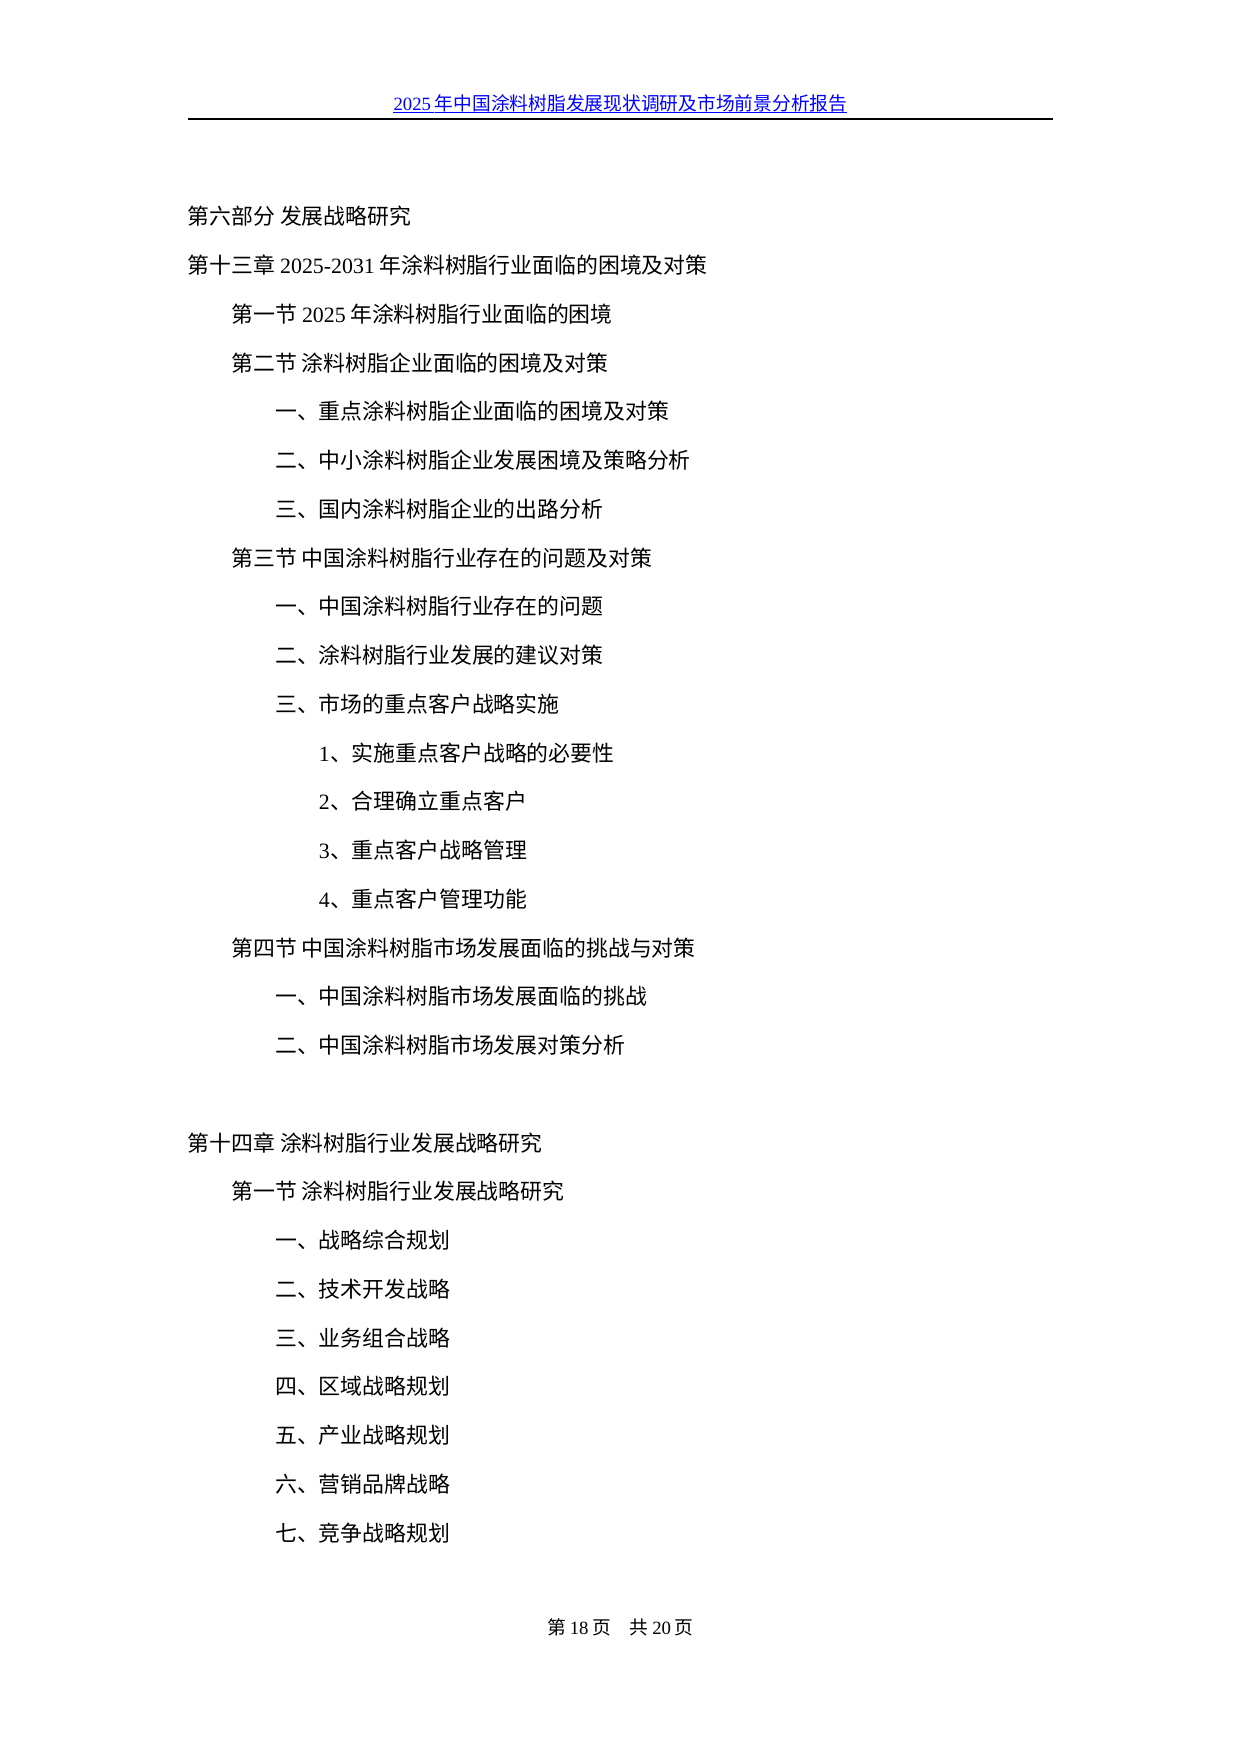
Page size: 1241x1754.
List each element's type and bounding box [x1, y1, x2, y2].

text [187, 150, 1053, 1548]
